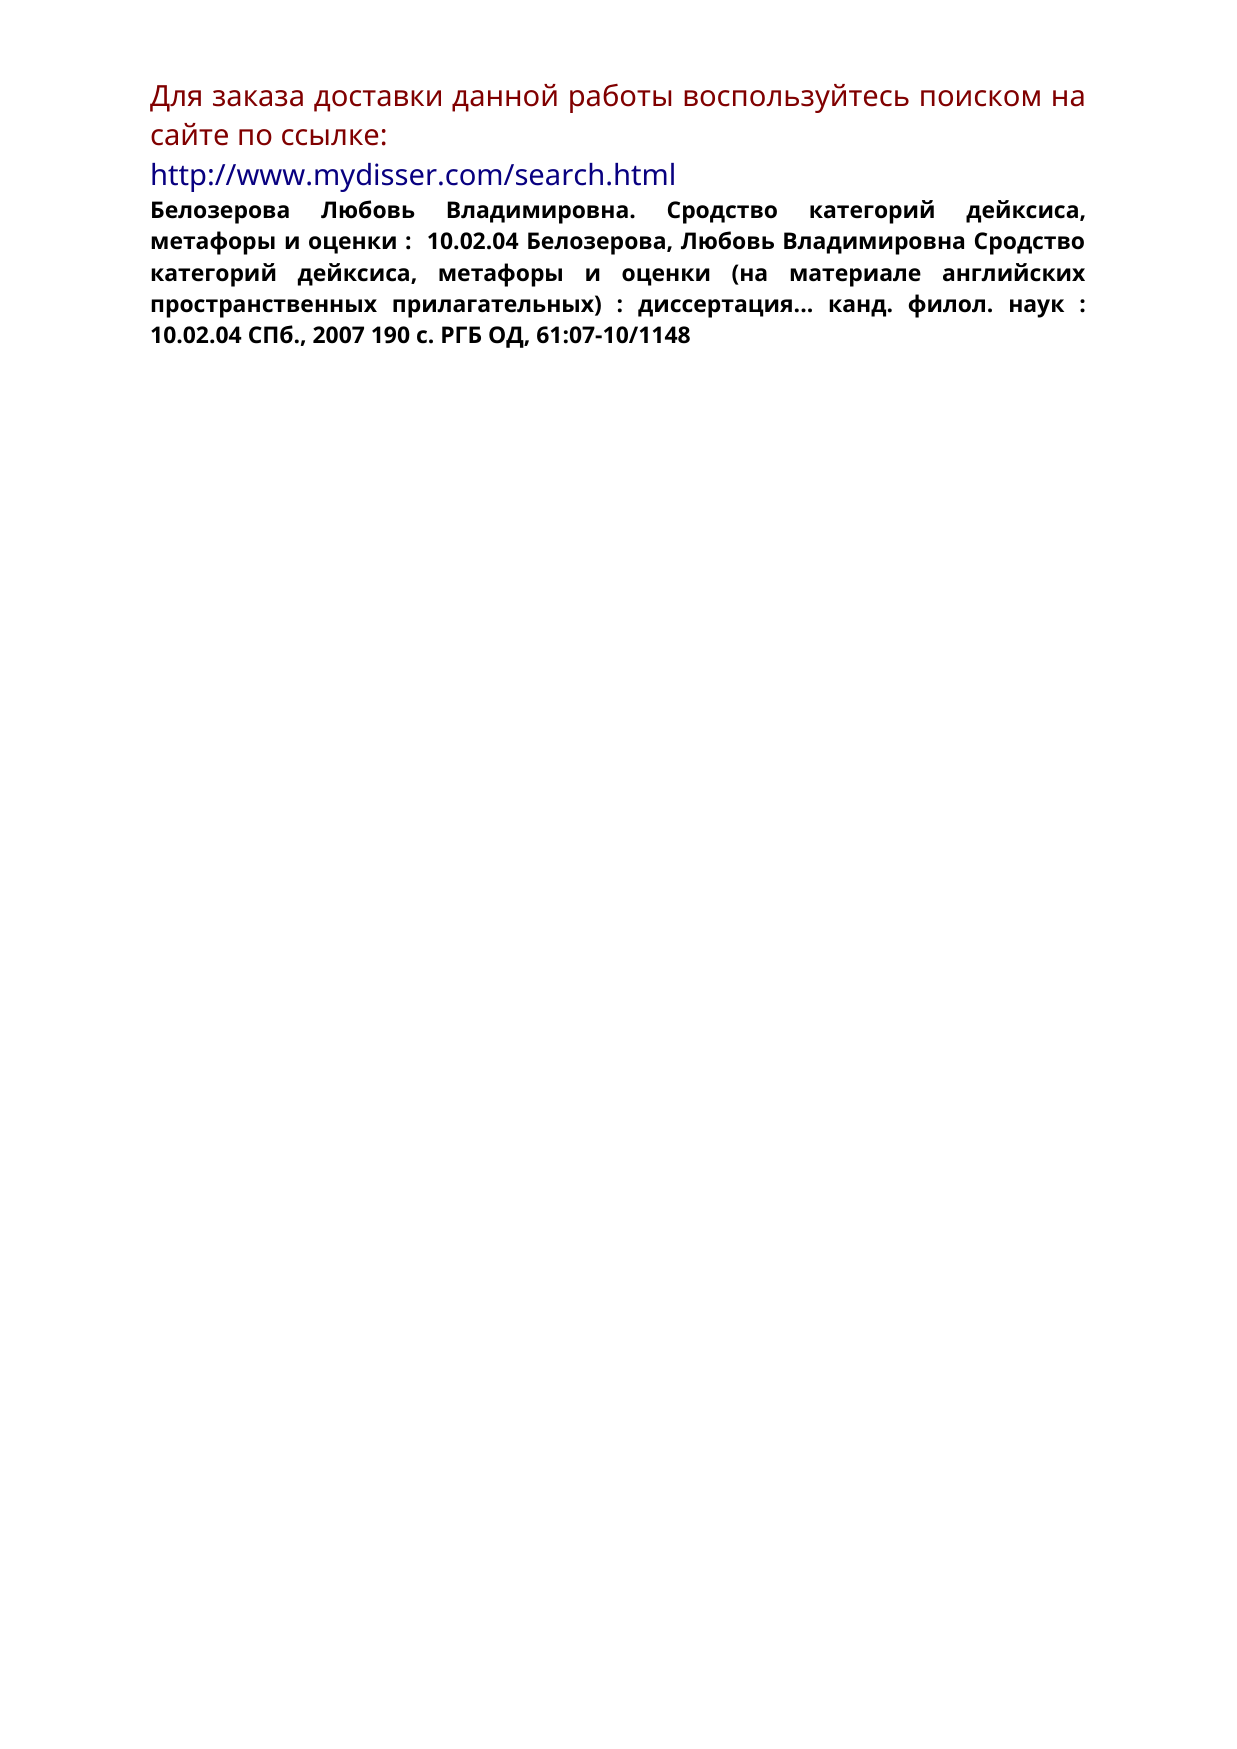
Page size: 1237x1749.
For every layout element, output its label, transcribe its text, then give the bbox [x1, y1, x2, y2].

text Белозерова Любовь Владимировна. Сродство категорий дейксиса, метафоры и оценки : 10.02.04 Белозерова, Любовь Владимировна Сродство категорий дейксиса, метафоры и оценки (на материале английских пространственных прилагательных) : диссертация... канд. филол. наук : 10.02.04 СПб., 2007 190 с. РГБ ОД, 61:07-10/1148 [150, 194, 1086, 350]
